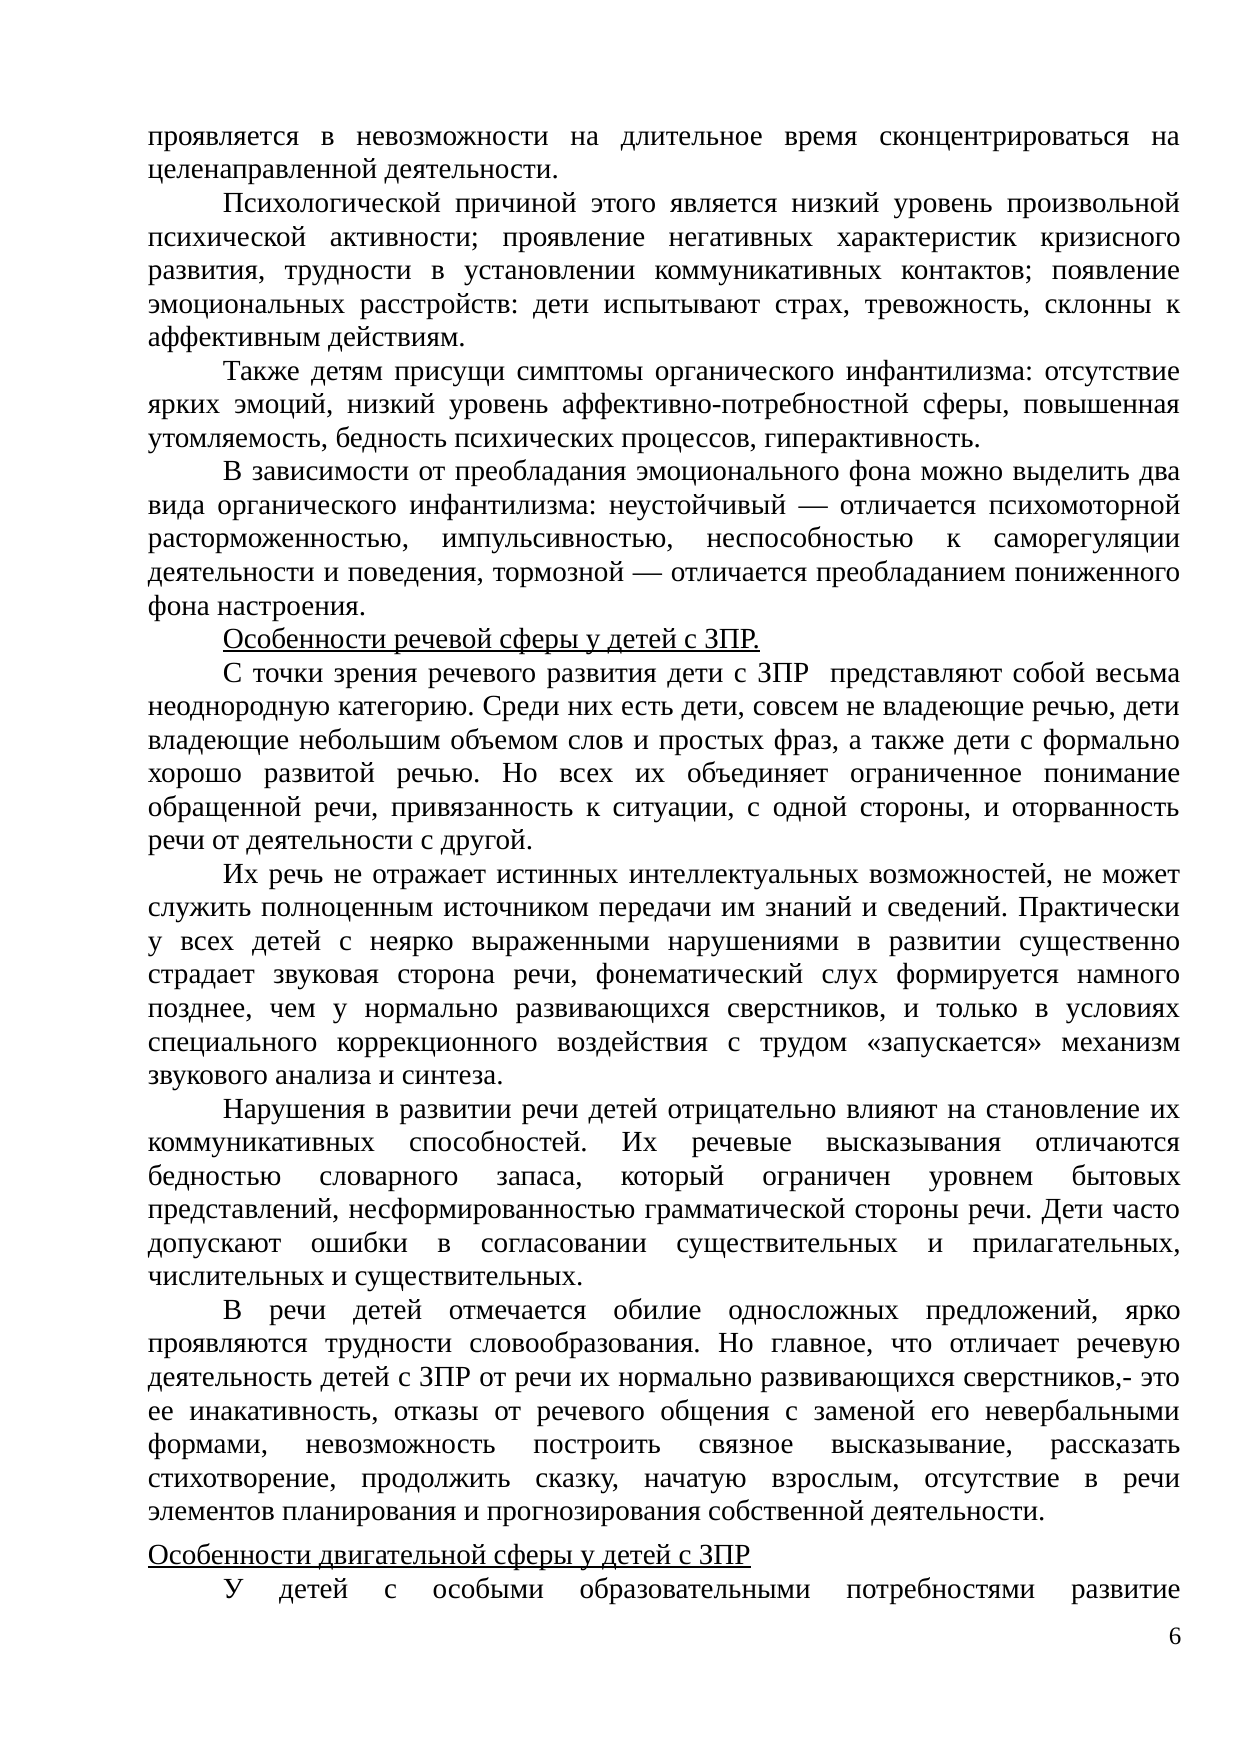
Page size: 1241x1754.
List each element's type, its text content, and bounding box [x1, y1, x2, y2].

text Также детям присущи симптомы органического инфантилизма: отсутствие ярких эмоций, низкий уровень аффективно-потребностной сферы, повышенная утомляемость, бедность психических процессов, гиперактивность. [148, 353, 1181, 453]
text В речи детей отмечается обилие односложных предложений, ярко проявляются трудности словообразования. Но главное, что отличает речевую деятельность детей с ЗПР от речи их нормально развивающихся сверстников,- это ее инакативность, отказы от речевого общения с заменой его невербальными формами, невозможность построить связное высказывание, рассказать стихотворение, продолжить сказку, начатую взрослым, отсутствие в речи элементов планирования и прогнозирования собственной деятельности. [148, 1292, 1181, 1527]
text Их речь не отражает истинных интеллектуальных возможностей, не может служить полноценным источником передачи им знаний и сведений. Практически у всех детей с неярко выраженными нарушениями в развитии существенно страдает звуковая сторона речи, фонематический слух формируется намного позднее, чем у нормально развивающихся сверстников, и только в условиях специального коррекционного воздействия с трудом «запускается» механизм звукового анализа и синтеза. [148, 856, 1181, 1091]
text Психологической причиной этого является низкий уровень произвольной психической активности; проявление негативных характеристик кризисного развития, трудности в установлении коммуникативных контактов; появление эмоциональных расстройств: дети испытывают страх, тревожность, склонны к аффективным действиям. [148, 185, 1181, 353]
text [148, 118, 1181, 185]
text Особенности двигательной сферы у детей с ЗПР [148, 1537, 1181, 1571]
text В зависимости от преобладания эмоционального фона можно выделить два вида органического инфантилизма: неустойчивый — отличается психомоторной расторможенностью, импульсивностью, неспособностью к саморегуляции деятельности и поведения, тормозной — отличается преобладанием пониженного фона настроения. [148, 453, 1181, 621]
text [148, 1571, 1181, 1604]
text С точки зрения речевого развития дети с ЗПР представляют собой весьма неоднородную категорию. Среди них есть дети, совсем не владеющие речью, дети владеющие небольшим объемом слов и простых фраз, а также дети с формально хорошо развитой речью. Но всех их объединяет ограниченное понимание обращенной речи, привязанность к ситуации, с одной стороны, и оторванность речи от деятельности с другой. [148, 655, 1181, 856]
text Нарушения в развитии речи детей отрицательно влияют на становление их коммуникативных способностей. Их речевые высказывания отличаются бедностью словарного запаса, который ограничен уровнем бытовых представлений, несформированностью грамматической стороны речи. Дети часто допускают ошибки в согласовании существительных и прилагательных, числительных и существительных. [148, 1091, 1181, 1292]
text Особенности речевой сферы у детей с ЗПР. [148, 621, 1181, 655]
